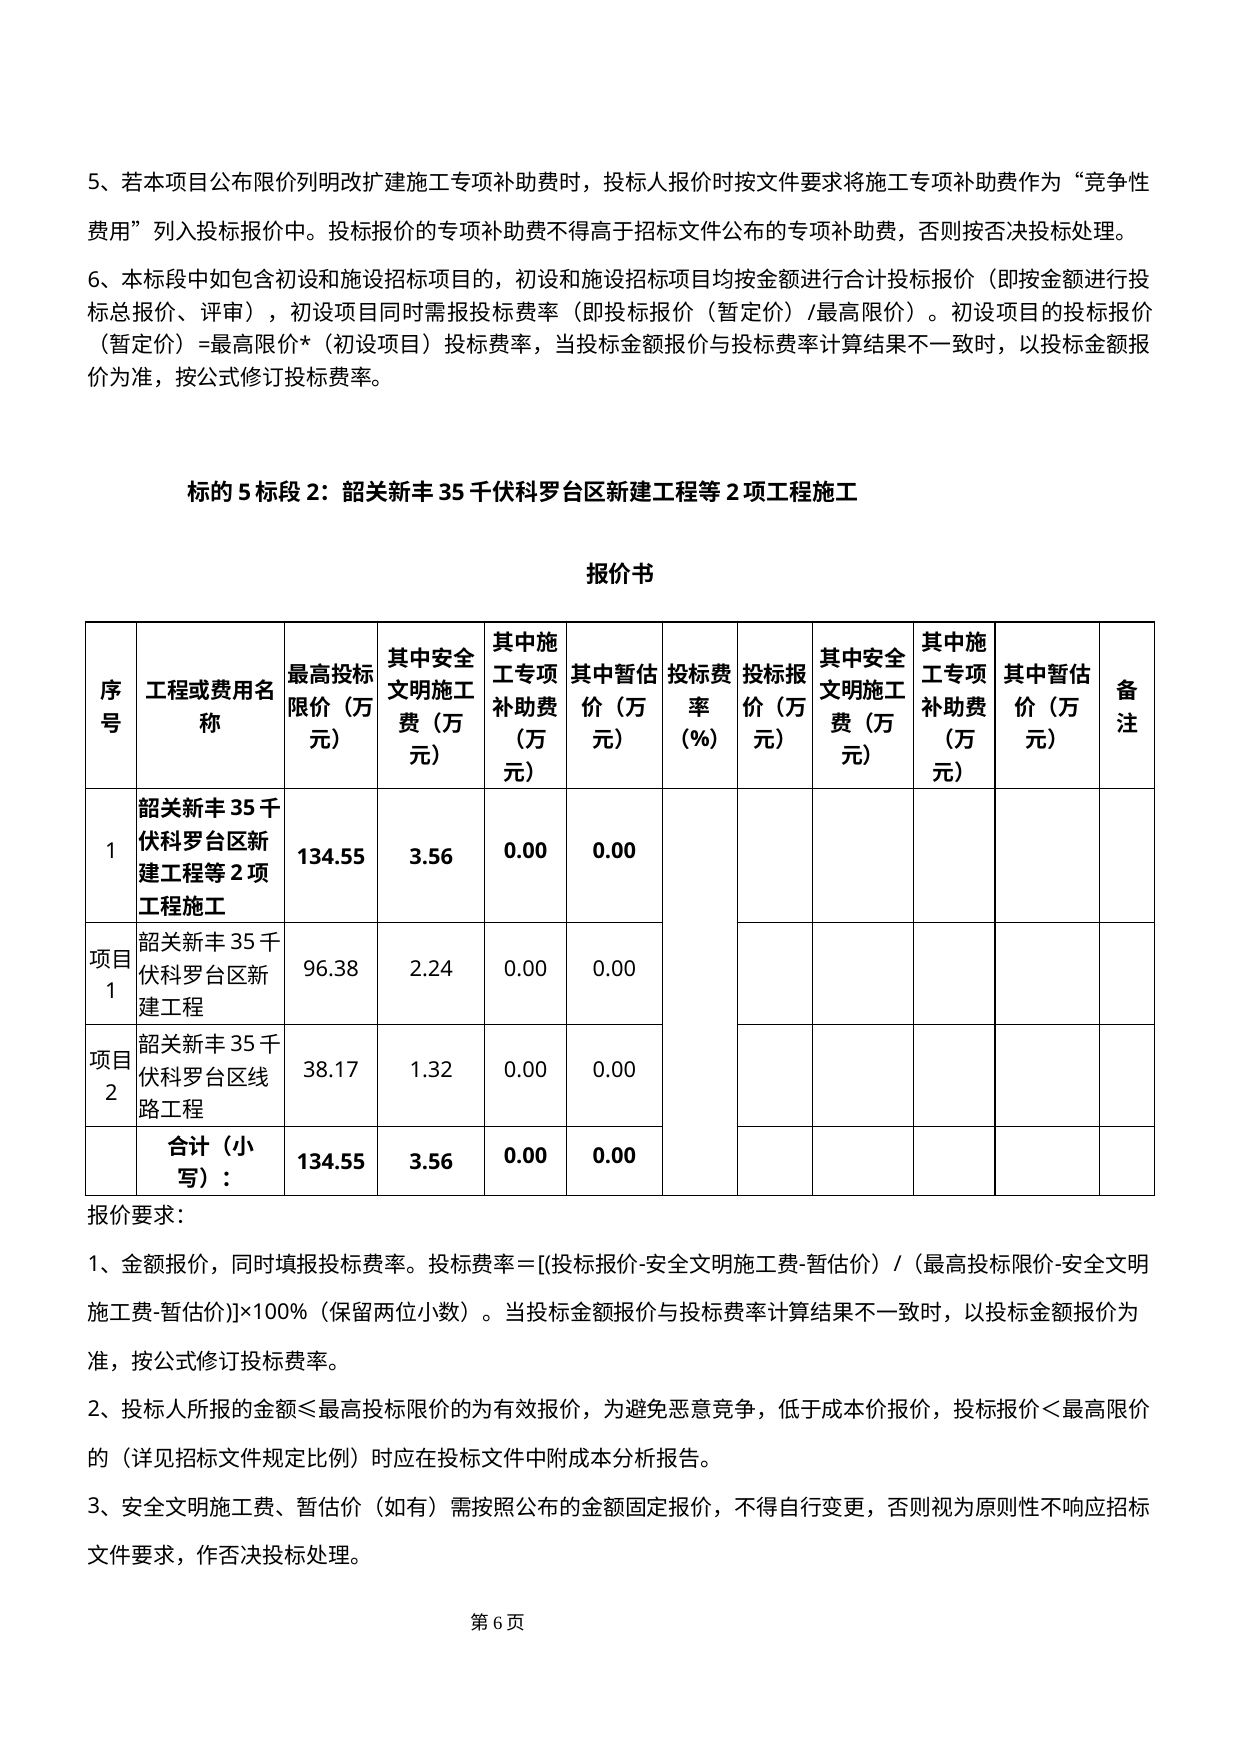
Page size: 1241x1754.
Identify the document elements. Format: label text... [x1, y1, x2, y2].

table_header 其中施工专项补助费（万元） [485, 623, 566, 788]
table_cell 0.00 [485, 789, 566, 922]
text 报价书 [187, 540, 1053, 605]
table_cell [663, 789, 737, 1195]
table_cell 2.24 [378, 923, 484, 1024]
table_cell [914, 1025, 994, 1126]
table_cell [738, 789, 812, 922]
table_header 其中暂估价（万元） [996, 623, 1099, 788]
table_header 其中暂估价（万元） [567, 623, 662, 788]
table_cell 96.38 [285, 923, 377, 1024]
table_cell [914, 789, 994, 922]
table_cell 0.00 [485, 1127, 566, 1195]
table_cell 0.00 [567, 1127, 662, 1195]
table_header 投标报价（万元） [738, 623, 812, 788]
table_cell 韶关新丰35千伏科罗台区新建工程等2项工程施工 [137, 789, 284, 922]
table_header 备 注 [1100, 623, 1154, 788]
table_cell [1100, 1127, 1154, 1195]
table_cell 合计（小写）： [137, 1127, 284, 1195]
table_cell [996, 789, 1099, 922]
table_cell [738, 923, 812, 1024]
table_header 其中安全文明施工费（万元） [813, 623, 913, 788]
table_header 序 号 [86, 623, 136, 788]
table_header 最高投标限价（万元） [285, 623, 377, 788]
table_cell 0.00 [485, 923, 566, 1024]
table_header 其中施工专项补助费（万元） [914, 623, 994, 788]
table_cell [813, 1127, 913, 1195]
table_cell 3.56 [378, 789, 484, 922]
table_cell 1 [86, 789, 136, 922]
table_cell 项目2 [86, 1025, 136, 1126]
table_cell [86, 162, 1154, 393]
table_cell [1100, 923, 1154, 1024]
table_cell [813, 789, 913, 922]
table_cell [914, 1127, 994, 1195]
table_cell 134.55 [285, 1127, 377, 1195]
table_cell 韶关新丰35千伏科罗台区新建工程 [137, 923, 284, 1024]
table_header 工程或费用名称 [137, 623, 284, 788]
table_cell 韶关新丰35千伏科罗台区线路工程 [137, 1025, 284, 1126]
table_cell 0.00 [567, 1025, 662, 1126]
table_cell 0.00 [485, 1025, 566, 1126]
table_cell [1100, 1025, 1154, 1126]
table_cell [813, 1025, 913, 1126]
table_cell 1.32 [378, 1025, 484, 1126]
table_cell [996, 923, 1099, 1024]
table_cell [996, 1127, 1099, 1195]
table_header 投标费率（%） [663, 623, 737, 788]
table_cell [86, 1196, 1154, 1584]
table_cell [813, 923, 913, 1024]
table_cell [86, 1127, 136, 1195]
table_cell 0.00 [567, 923, 662, 1024]
table_cell [738, 1127, 812, 1195]
text 标的5标段2：韶关新丰35千伏科罗台区新建工程等2项工程施工 [187, 458, 1053, 523]
table_cell 134.55 [285, 789, 377, 922]
table_cell 0.00 [567, 789, 662, 922]
table_cell [914, 923, 994, 1024]
table_cell 项目1 [86, 923, 136, 1024]
table_cell 3.56 [378, 1127, 484, 1195]
table_header 其中安全文明施工费（万元） [378, 623, 484, 788]
table_cell [1100, 789, 1154, 922]
table_cell [996, 1025, 1099, 1126]
table_cell [738, 1025, 812, 1126]
table_cell 38.17 [285, 1025, 377, 1126]
